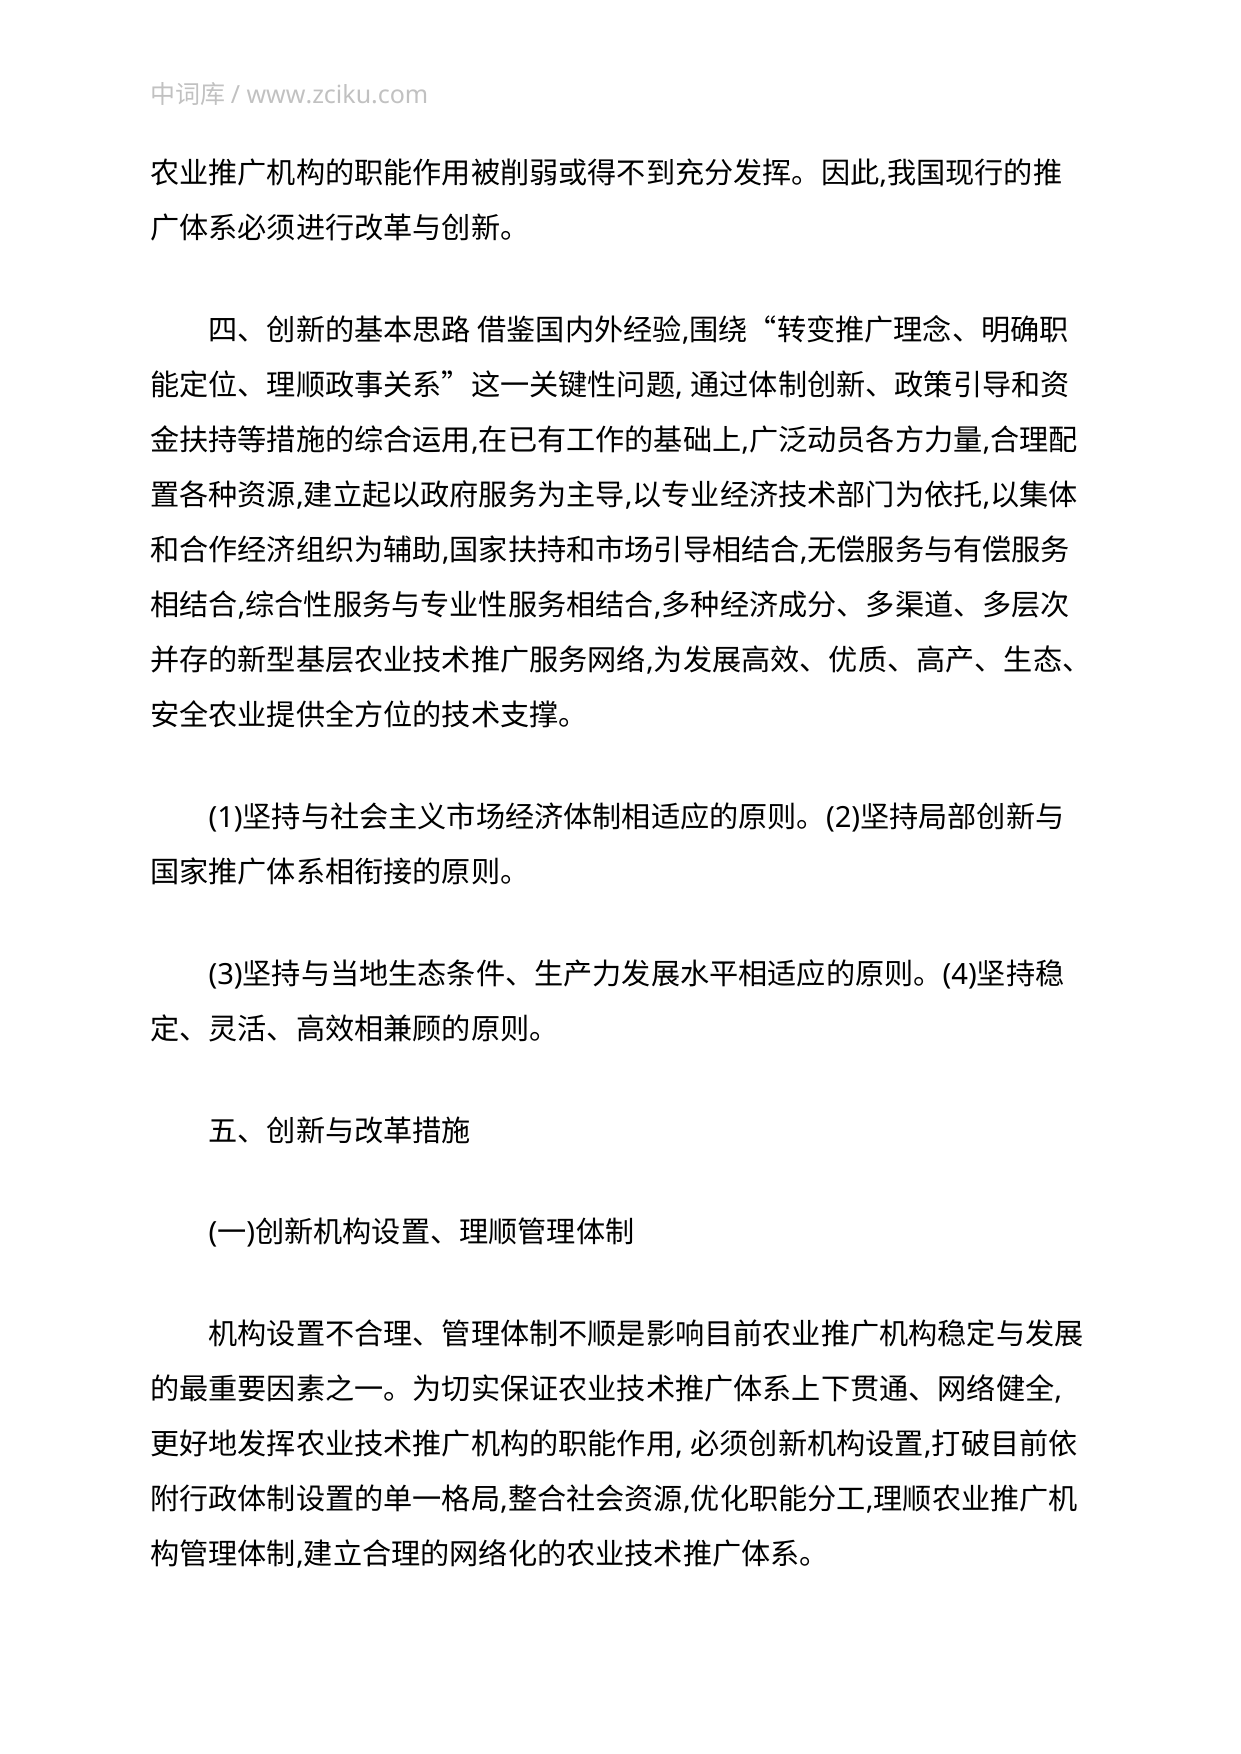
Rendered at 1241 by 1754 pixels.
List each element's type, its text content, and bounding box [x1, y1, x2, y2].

text (1)坚持与社会主义市场经济体制相适应的原则。(2)坚持局部创新与国家推广体系相衔接的原则。 [150, 793, 1090, 891]
text (一)创新机构设置、理顺管理体制 [150, 1209, 1090, 1251]
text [150, 150, 1090, 247]
text 机构设置不合理、管理体制不顺是影响目前农业推广机构稳定与发展的最重要因素之一。为切实保证农业技术推广体系上下贯通、网络健全, 更好地发挥农业技术推广机构的职能作用, 必须创新机构设置,打破目前依附行政体制设置的单一格局,整合社会资源,优化职能分工,理顺农业推广机构管理体制,建立合理的网络化的农业技术推广体系。 [150, 1311, 1090, 1573]
text 五、创新与改革措施 [150, 1107, 1090, 1149]
text (3)坚持与当地生态条件、生产力发展水平相适应的原则。(4)坚持稳定、灵活、高效相兼顾的原则。 [150, 950, 1090, 1048]
text 四、创新的基本思路 借鉴国内外经验,围绕“转变推广理念、明确职能定位、理顺政事关系”这一关键性问题, 通过体制创新、政策引导和资金扶持等措施的综合运用,在已有工作的基础上,广泛动员各方力量,合理配置各种资源,建立起以政府服务为主导,以专业经济技术部门为依托,以集体和合作经济组织为辅助,国家扶持和市场引导相结合,无偿服务与有偿服务相结合,综合性服务与专业性服务相结合,多种经济成分、多渠道、多层次并存的新型基层农业技术推广服务网络,为发展高效、优质、高产、生态、安全农业提供全方位的技术支撑。 [150, 307, 1090, 734]
